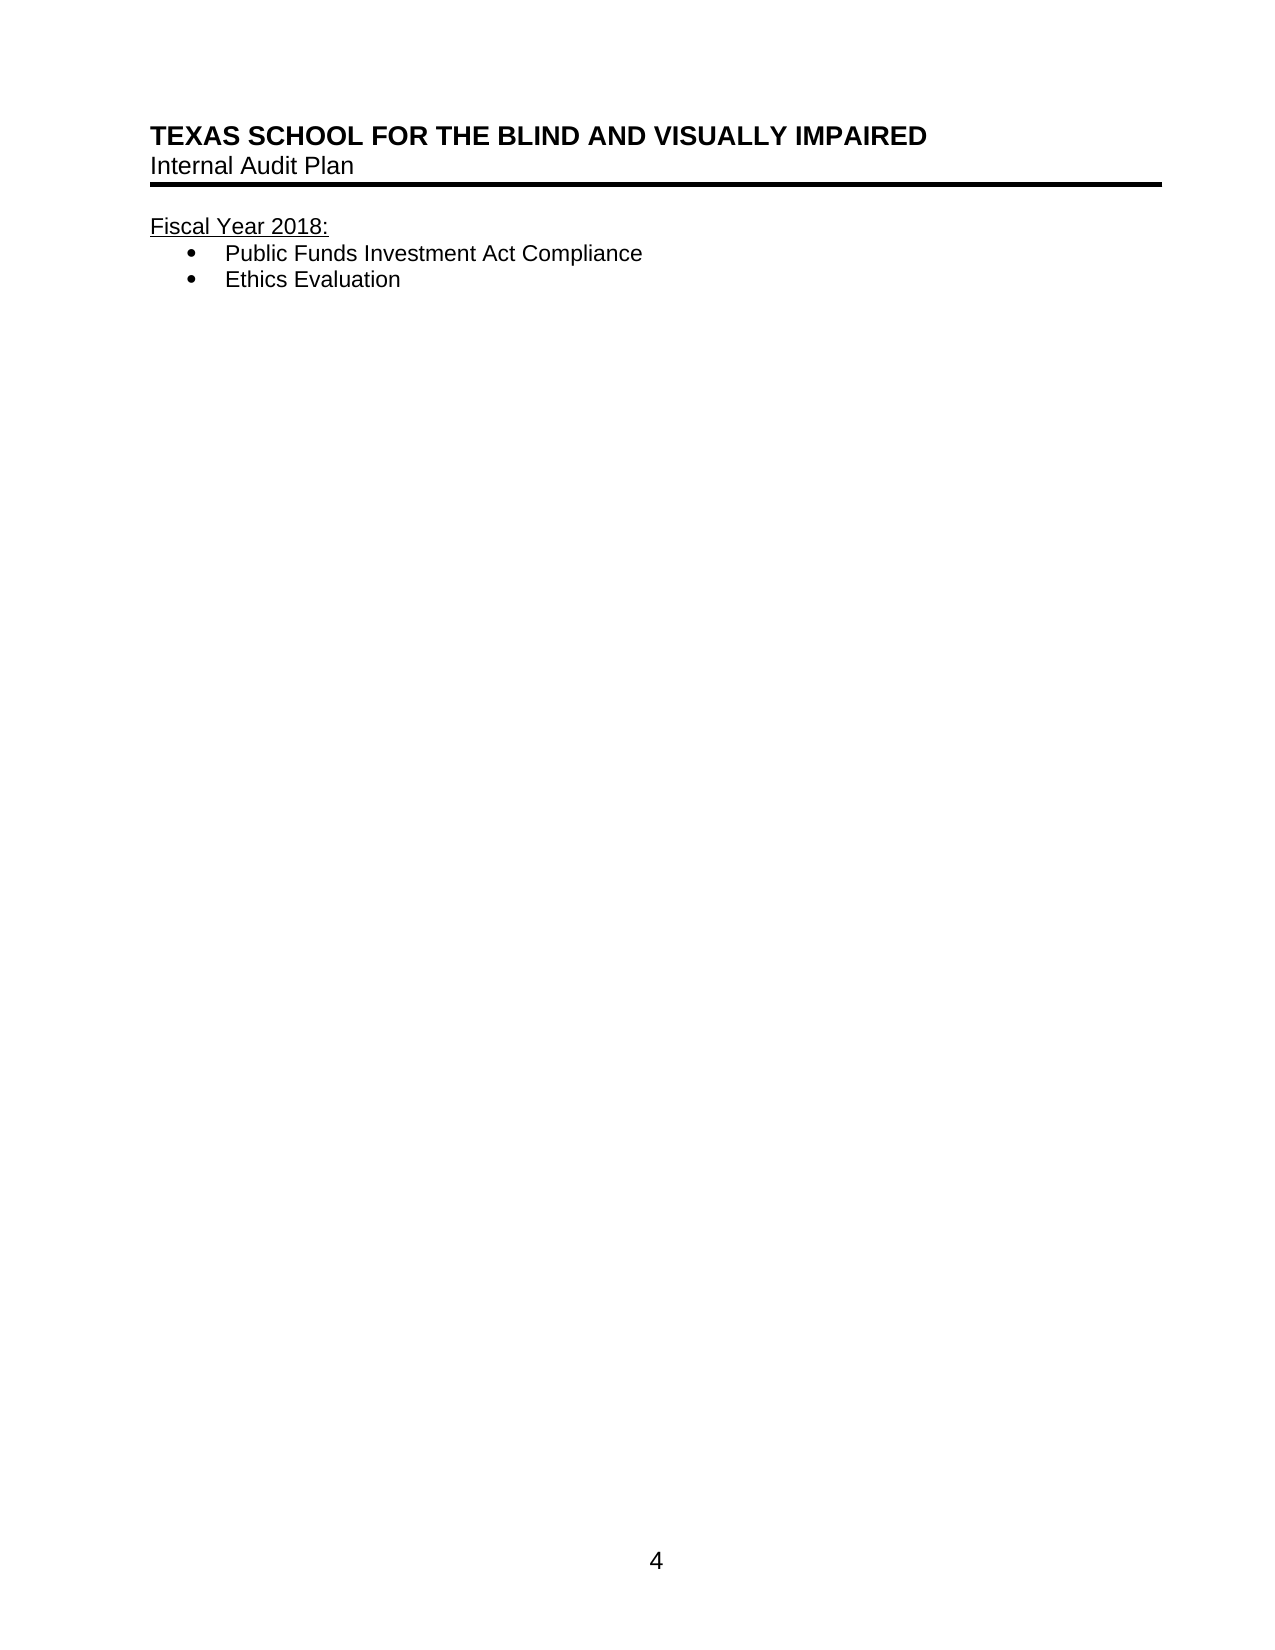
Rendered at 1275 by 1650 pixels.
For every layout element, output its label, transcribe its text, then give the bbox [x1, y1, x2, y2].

text Fiscal Year 2018: [150, 213, 1162, 239]
list Ethics Evaluation [187, 266, 1162, 292]
list Public Funds Investment Act Compliance [187, 239, 1162, 266]
